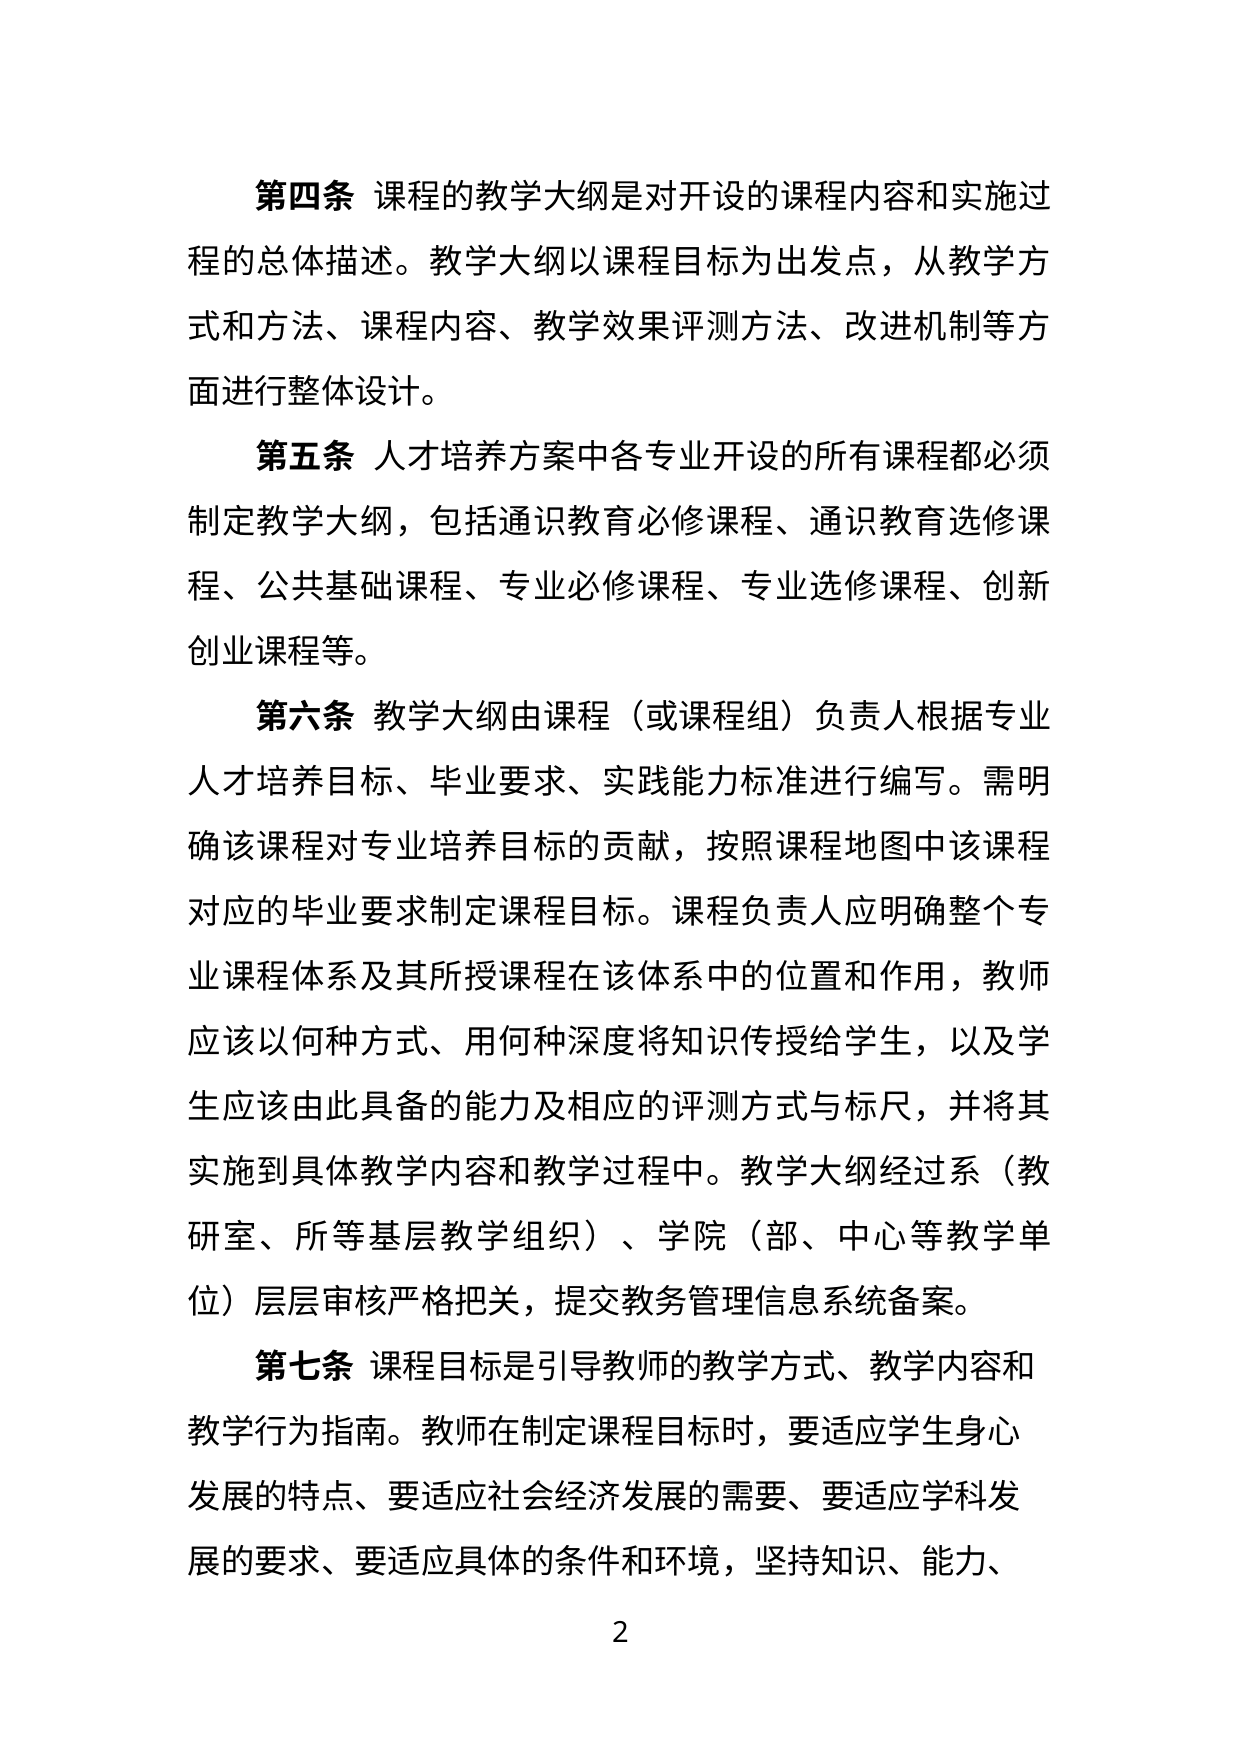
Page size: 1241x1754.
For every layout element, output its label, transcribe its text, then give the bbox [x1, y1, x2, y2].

text 第六条 教学大纲由课程（或课程组）负责人根据专业人才培养目标、毕业要求、实践能力标准进行编写。需明确该课程对专业培养目标的贡献，按照课程地图中该课程对应的毕业要求制定课程目标。课程负责人应明确整个专业课程体系及其所授课程在该体系中的位置和作用，教师应该以何种方式、用何种深度将知识传授给学生，以及学生应该由此具备的能力及相应的评测方式与标尺，并将其实施到具体教学内容和教学过程中。教学大纲经过系（教研室、所等基层教学组织）、学院（部、中心等教学单位）层层审核严格把关，提交教务管理信息系统备案。 [187, 682, 1053, 1332]
text 第四条 课程的教学大纲是对开设的课程内容和实施过程的总体描述。教学大纲以课程目标为出发点，从教学方式和方法、课程内容、教学效果评测方法、改进机制等方面进行整体设计。 [187, 162, 1053, 422]
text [187, 1332, 1053, 1592]
text 第五条 人才培养方案中各专业开设的所有课程都必须制定教学大纲，包括通识教育必修课程、通识教育选修课程、公共基础课程、专业必修课程、专业选修课程、创新创业课程等。 [187, 422, 1053, 682]
